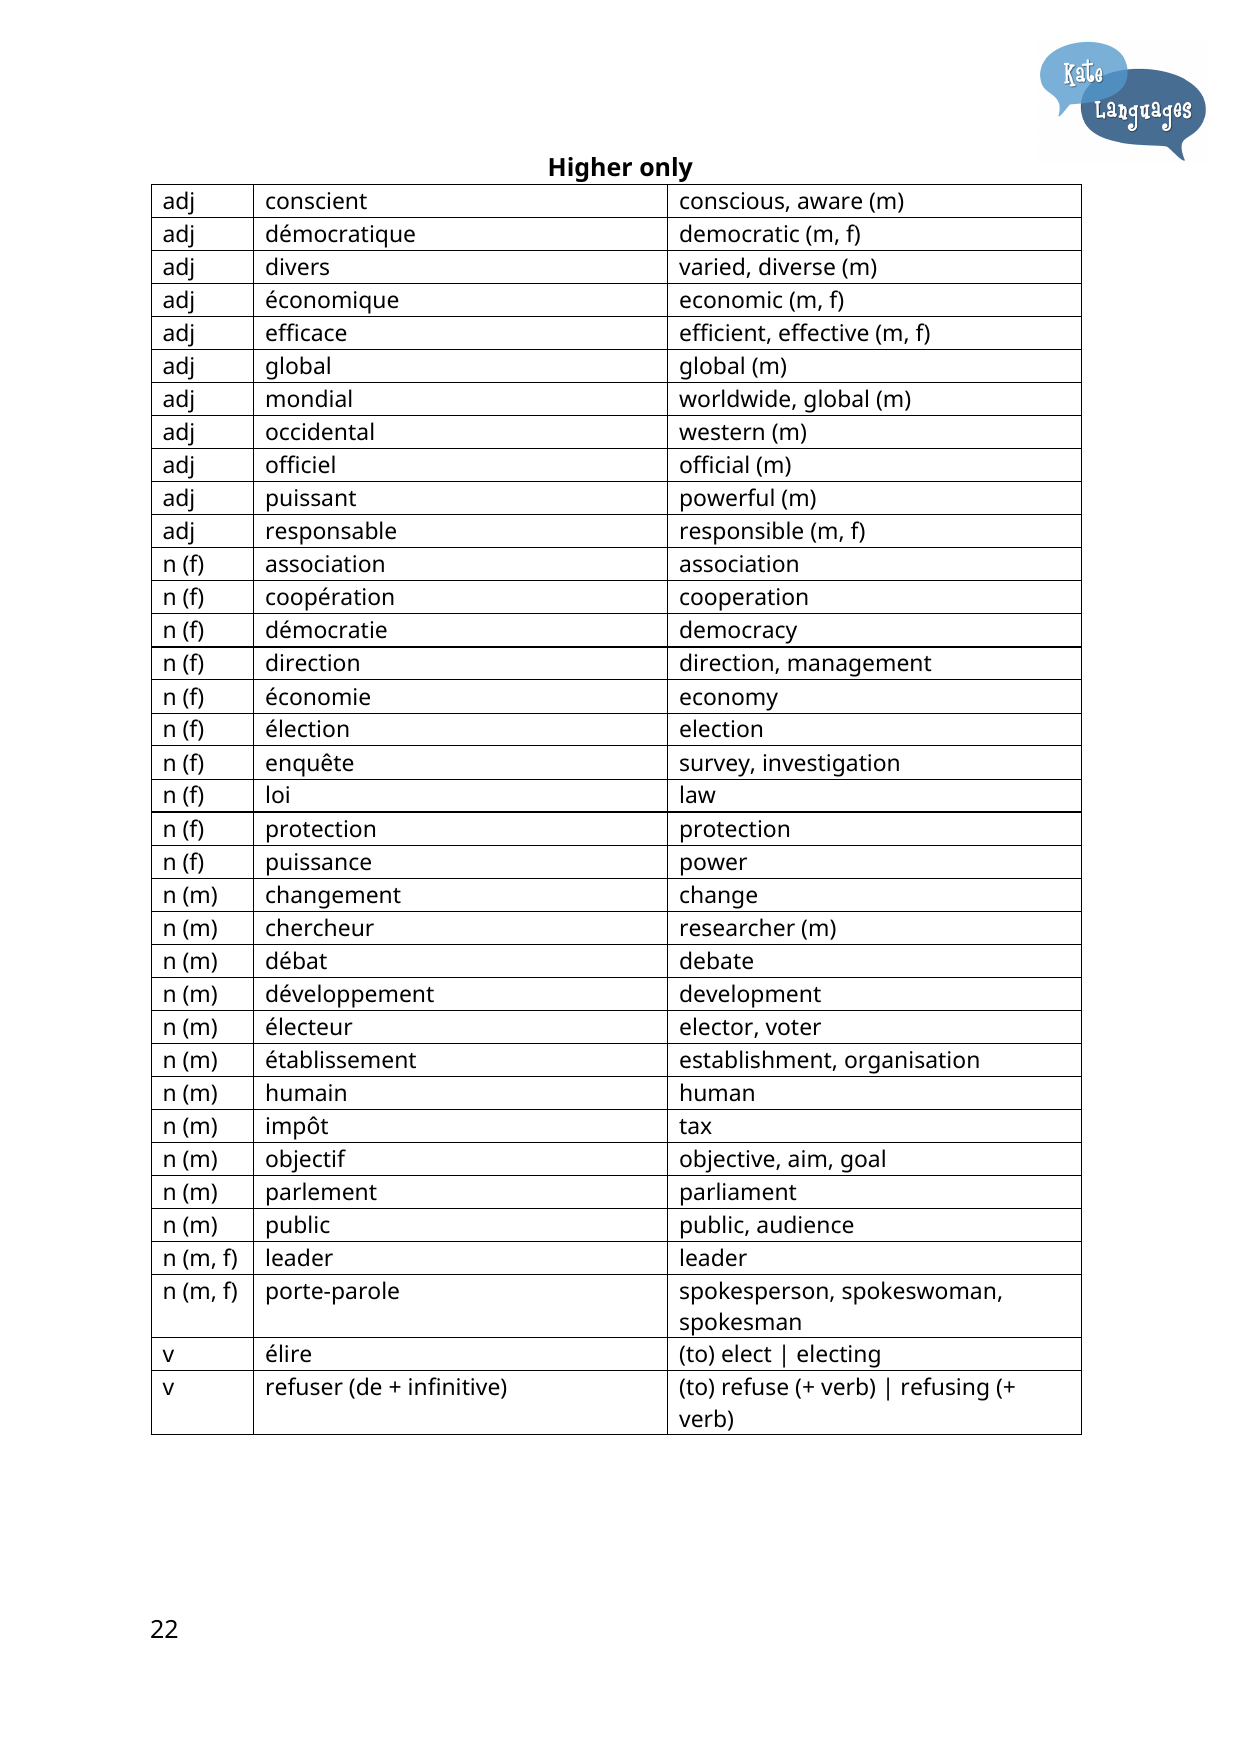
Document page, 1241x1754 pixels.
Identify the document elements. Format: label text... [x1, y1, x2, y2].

table_cell n (f) [152, 548, 253, 580]
table_cell efficace [254, 317, 667, 349]
table_cell public [254, 1209, 667, 1241]
table_cell establishment, organisation [668, 1044, 1081, 1076]
table_cell puissance [254, 846, 667, 877]
table_cell adj [152, 383, 253, 415]
table_cell développement [254, 978, 667, 1009]
table_cell change [668, 879, 1081, 911]
table_cell n (m, f) [152, 1242, 253, 1274]
table_cell (to) refuse (+ verb) | refusing (+ verb) [668, 1371, 1081, 1434]
table_cell global (m) [668, 350, 1081, 382]
table_cell n (f) [152, 780, 253, 811]
table_cell changement [254, 879, 667, 911]
table_cell law [668, 780, 1081, 811]
table_cell parliament [668, 1176, 1081, 1208]
table_cell n (f) [152, 846, 253, 877]
table_cell parlement [254, 1176, 667, 1208]
table_cell chercheur [254, 912, 667, 943]
table_cell adj [152, 416, 253, 448]
table_cell responsable [254, 515, 667, 547]
table_cell n (m) [152, 1110, 253, 1142]
table_cell association [668, 548, 1081, 580]
table_cell n (m) [152, 1176, 253, 1208]
table_cell cooperation [668, 581, 1081, 613]
table_cell powerful (m) [668, 482, 1081, 514]
table_cell n (m) [152, 978, 253, 1009]
table_cell établissement [254, 1044, 667, 1076]
table_cell occidental [254, 416, 667, 448]
table_cell (to) elect | electing [668, 1338, 1081, 1370]
table_cell divers [254, 251, 667, 283]
table_cell n (m) [152, 945, 253, 977]
table_cell puissant [254, 482, 667, 514]
table_cell élire [254, 1338, 667, 1370]
table_cell coopération [254, 581, 667, 613]
table_cell élection [254, 714, 667, 745]
table_header conscious, aware (m) [668, 185, 1081, 217]
table_cell n (f) [152, 648, 253, 679]
table_cell démocratique [254, 218, 667, 250]
table_cell leader [254, 1242, 667, 1274]
table_cell adj [152, 284, 253, 316]
table_cell varied, diverse (m) [668, 251, 1081, 283]
table_cell n (m) [152, 879, 253, 911]
table_cell n (f) [152, 746, 253, 778]
table_cell électeur [254, 1011, 667, 1043]
table_cell democratic (m, f) [668, 218, 1081, 250]
table_cell adj [152, 218, 253, 250]
table_cell economic (m, f) [668, 284, 1081, 316]
table_cell n (m, f) [152, 1275, 253, 1337]
table_cell impôt [254, 1110, 667, 1142]
table_cell adj [152, 482, 253, 514]
table_cell western (m) [668, 416, 1081, 448]
table_cell économie [254, 680, 667, 712]
table_cell human [668, 1077, 1081, 1109]
table_cell direction [254, 648, 667, 679]
table_cell adj [152, 317, 253, 349]
table_cell refuser (de + infinitive) [254, 1371, 667, 1434]
table_cell global [254, 350, 667, 382]
table_cell debate [668, 945, 1081, 977]
table_cell tax [668, 1110, 1081, 1142]
table_cell n (m) [152, 1011, 253, 1043]
table_cell n (m) [152, 912, 253, 943]
table_cell n (f) [152, 714, 253, 745]
table_cell official (m) [668, 449, 1081, 481]
table_cell objective, aim, goal [668, 1143, 1081, 1175]
table_cell election [668, 714, 1081, 745]
table_cell n (m) [152, 1209, 253, 1241]
table_cell public, audience [668, 1209, 1081, 1241]
table_cell adj [152, 251, 253, 283]
table_cell enquête [254, 746, 667, 778]
table_cell loi [254, 780, 667, 811]
table_cell débat [254, 945, 667, 977]
table_cell officiel [254, 449, 667, 481]
table_cell adj [152, 350, 253, 382]
table_cell adj [152, 515, 253, 547]
table_cell n (f) [152, 614, 253, 646]
picture [1037, 38, 1208, 163]
table_cell démocratie [254, 614, 667, 646]
table_cell v [152, 1338, 253, 1370]
table_cell responsible (m, f) [668, 515, 1081, 547]
table_cell n (m) [152, 1077, 253, 1109]
table_cell survey, investigation [668, 746, 1081, 778]
table_cell efficient, effective (m, f) [668, 317, 1081, 349]
table_cell porte-parole [254, 1275, 667, 1337]
table_cell researcher (m) [668, 912, 1081, 943]
table_cell v [152, 1371, 253, 1434]
table_cell n (m) [152, 1143, 253, 1175]
table_cell économique [254, 284, 667, 316]
table_cell elector, voter [668, 1011, 1081, 1043]
table_cell mondial [254, 383, 667, 415]
table_cell n (m) [152, 1044, 253, 1076]
table_cell worldwide, global (m) [668, 383, 1081, 415]
table_cell power [668, 846, 1081, 877]
table_cell democracy [668, 614, 1081, 646]
table_cell association [254, 548, 667, 580]
table_cell n (f) [152, 813, 253, 844]
table_header conscient [254, 185, 667, 217]
table_cell objectif [254, 1143, 667, 1175]
table_cell development [668, 978, 1081, 1009]
table_cell n (f) [152, 680, 253, 712]
text Higher only [150, 150, 1090, 184]
table_header adj [152, 185, 253, 217]
table_cell direction, management [668, 648, 1081, 679]
table_cell economy [668, 680, 1081, 712]
table_cell spokesperson, spokeswoman, spokesman [668, 1275, 1081, 1337]
table_cell protection [668, 813, 1081, 844]
table_cell n (f) [152, 581, 253, 613]
table_cell humain [254, 1077, 667, 1109]
table_cell leader [668, 1242, 1081, 1274]
table_cell protection [254, 813, 667, 844]
table_cell adj [152, 449, 253, 481]
